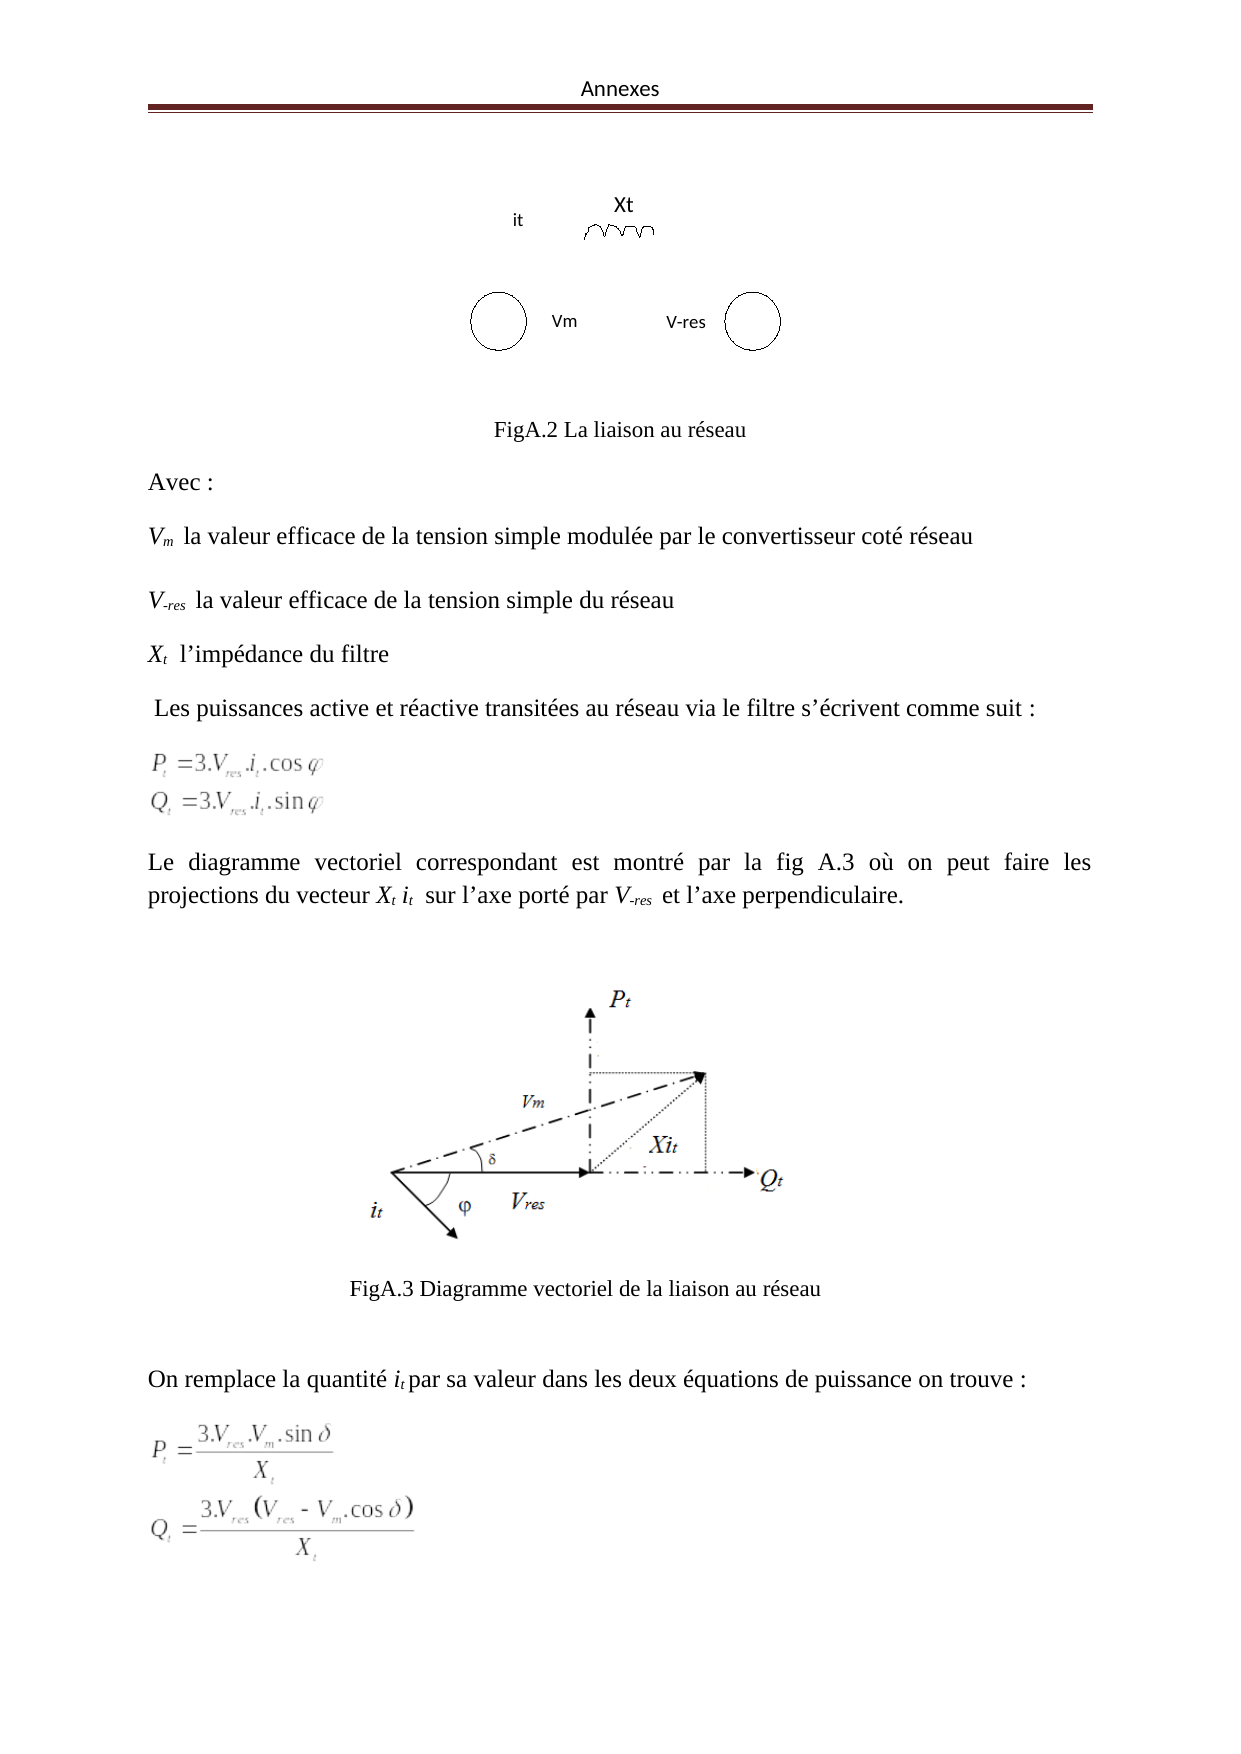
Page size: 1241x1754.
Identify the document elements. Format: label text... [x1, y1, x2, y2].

text Vm la valeur efficace de la tension simple modulée par le convertisseur coté réseau [148, 521, 1093, 550]
text On remplace la quantité it par sa valeur dans les deux équations de puissance on trouve : [148, 1364, 1093, 1393]
picture [424, 1282, 432, 1293]
picture [354, 957, 796, 1293]
text FigA.2 La liaison au réseau [148, 416, 1093, 442]
text V-res la valeur efficace de la tension simple du réseau [148, 585, 1093, 614]
text Avec : [148, 467, 1093, 496]
text Les puissances active et réactive transitées au réseau via le filtre s’écrivent comme suit : [148, 693, 1093, 721]
text Le diagramme vectoriel correspondant est montré par la fig A.3 où on peut faire les projections du vecteur Xt it sur l’axe porté par V-res et l’axe perpendiculaire. [148, 847, 1093, 909]
text Xt l’impédance du filtre [148, 639, 1093, 667]
